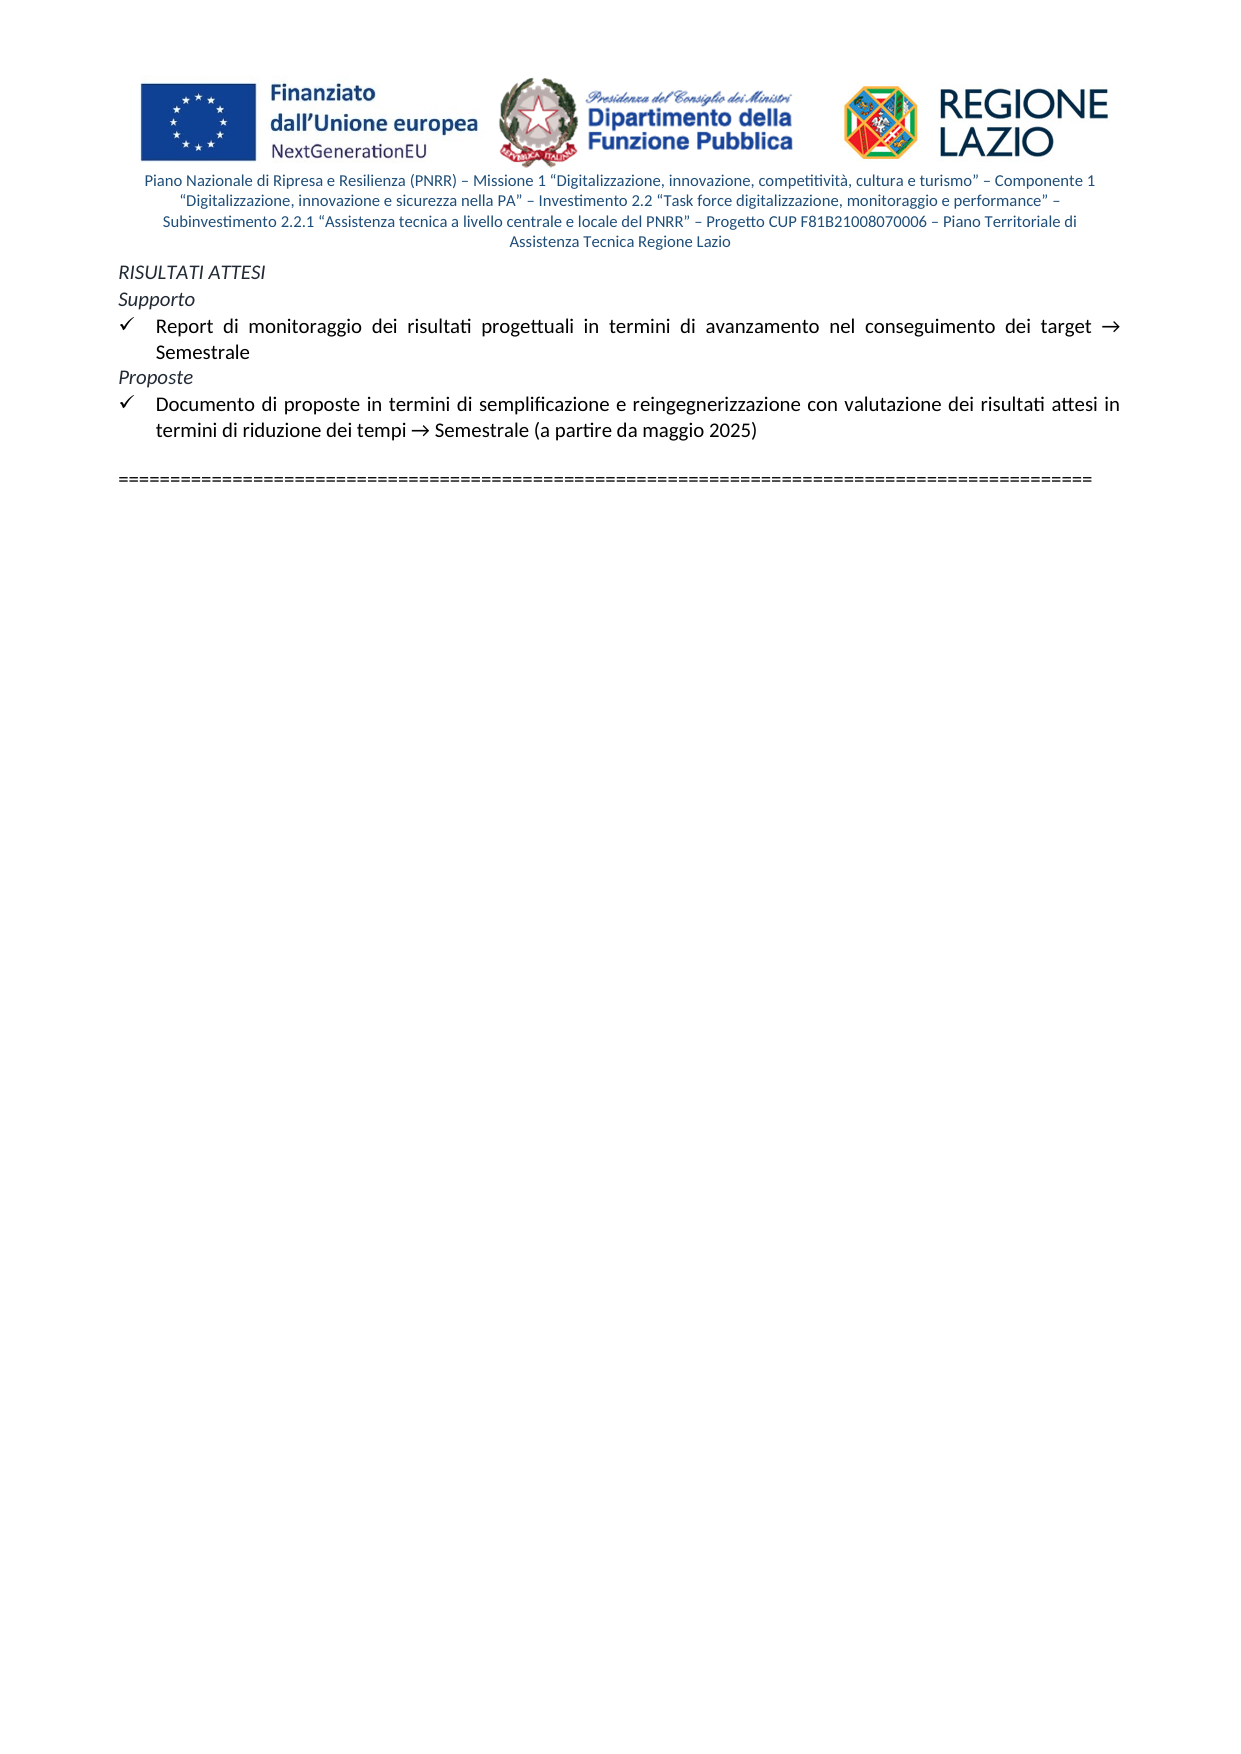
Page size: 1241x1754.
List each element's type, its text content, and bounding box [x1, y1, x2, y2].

text Proposte [118, 364, 1122, 390]
text ============================================================================================== [118, 467, 1122, 492]
picture [129, 75, 486, 171]
text RISULTATI ATTESI [118, 259, 1122, 285]
picture [840, 83, 1111, 162]
list Documento di proposte in termini di semplificazione e reingegnerizzazione con valutazione dei risultati attesi in termini di riduzione dei tempi → Semestrale (a partire da maggio 2025) [118, 392, 1122, 442]
list Report di monitoraggio dei risultati progettuali in termini di avanzamento nel conseguimento dei target → Semestrale [118, 314, 1122, 364]
text Supporto [118, 286, 1122, 312]
picture [491, 76, 796, 170]
